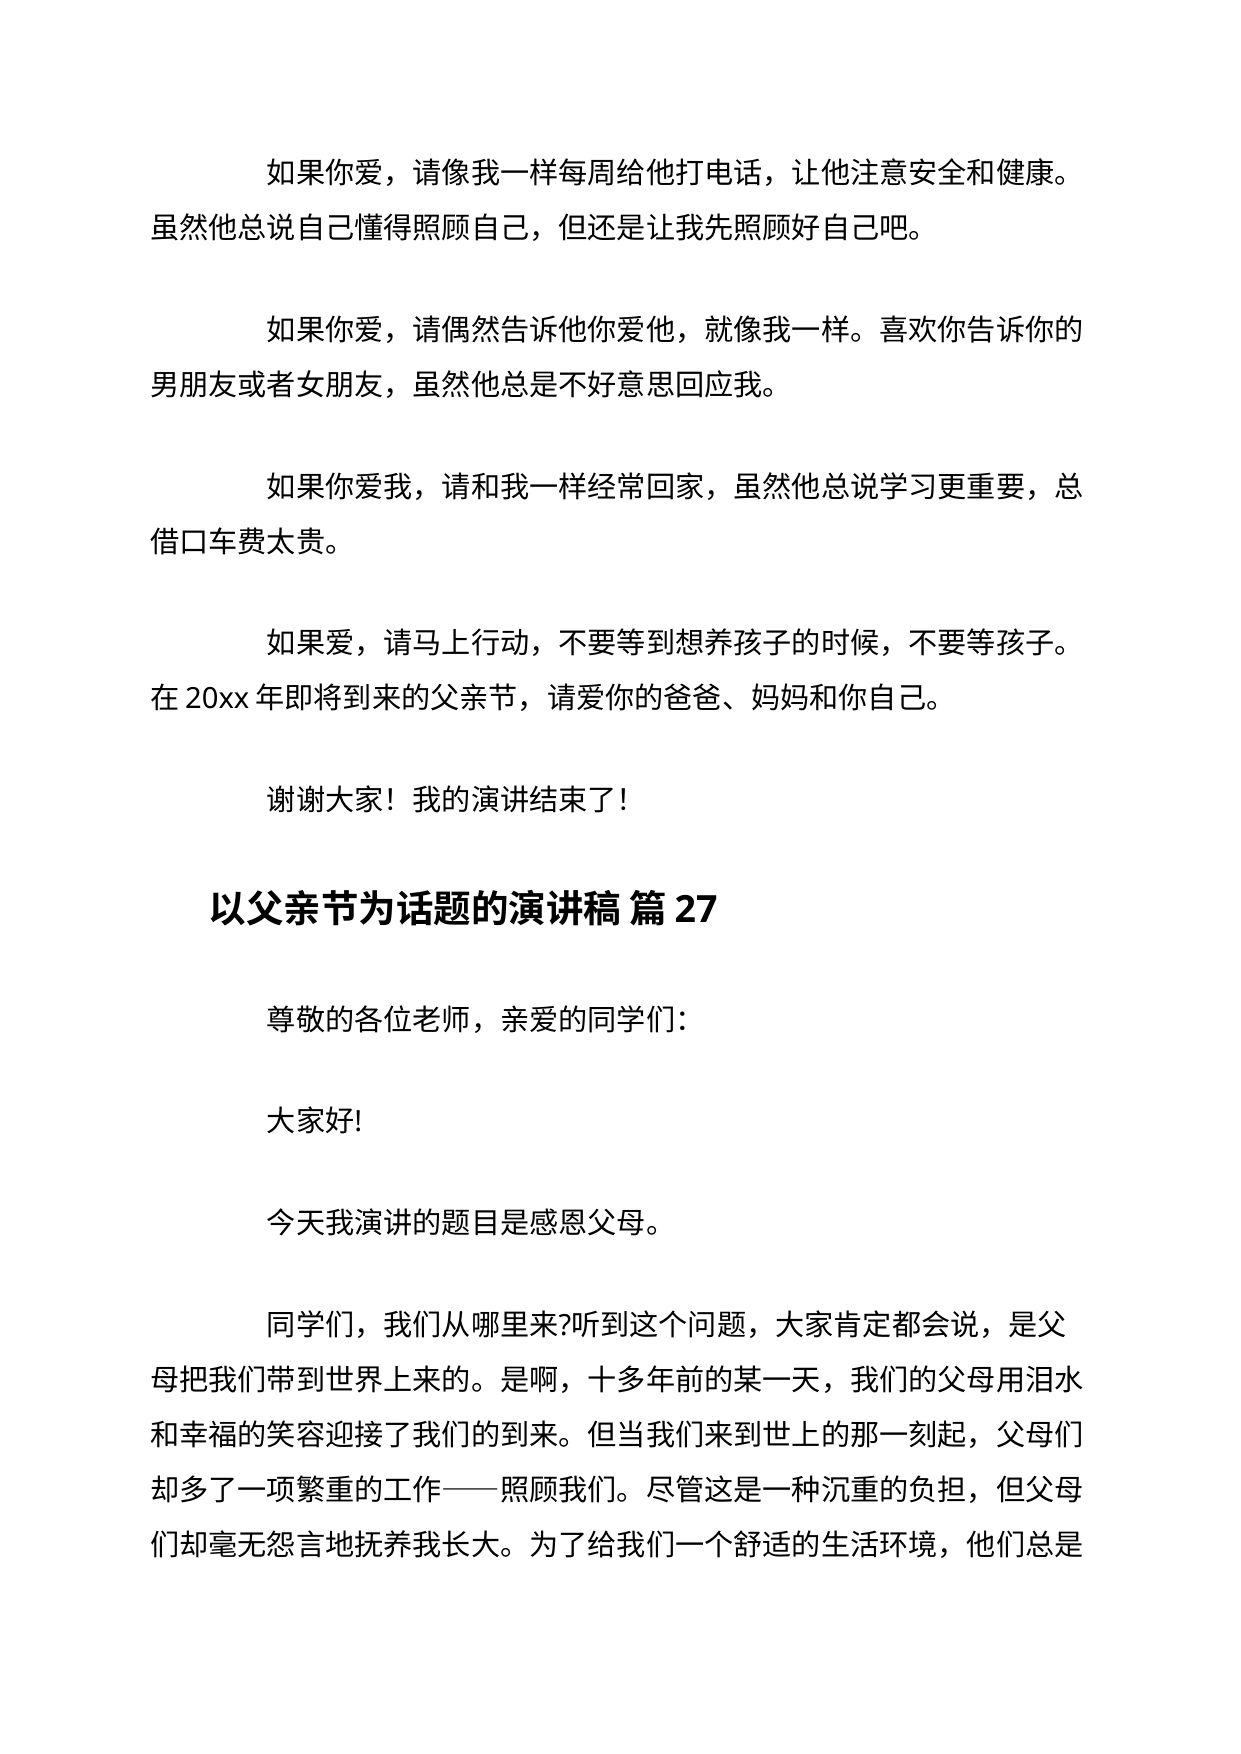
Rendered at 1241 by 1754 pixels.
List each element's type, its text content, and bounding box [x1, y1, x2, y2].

text 如果你爱我，请和我一样经常回家，虽然他总说学习更重要，总借口车费太贵。 [150, 463, 1090, 561]
text 以父亲节为话题的演讲稿 篇27 [150, 879, 1090, 933]
text 如果你爱，请偶然告诉他你爱他，就像我一样。喜欢你告诉你的男朋友或者女朋友，虽然他总是不好意思回应我。 [150, 307, 1090, 404]
text 尊敬的各位老师，亲爱的同学们： [150, 996, 1090, 1038]
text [150, 1302, 1090, 1564]
text 今天我演讲的题目是感恩父母。 [150, 1200, 1090, 1242]
text 如果你爱，请像我一样每周给他打电话，让他注意安全和健康。虽然他总说自己懂得照顾自己，但还是让我先照顾好自己吧。 [150, 150, 1090, 247]
text 大家好! [150, 1098, 1090, 1140]
text 谢谢大家！我的演讲结束了！ [150, 777, 1090, 819]
text 如果爱，请马上行动，不要等到想养孩子的时候，不要等孩子。在20xx年即将到来的父亲节，请爱你的爸爸、妈妈和你自己。 [150, 620, 1090, 717]
